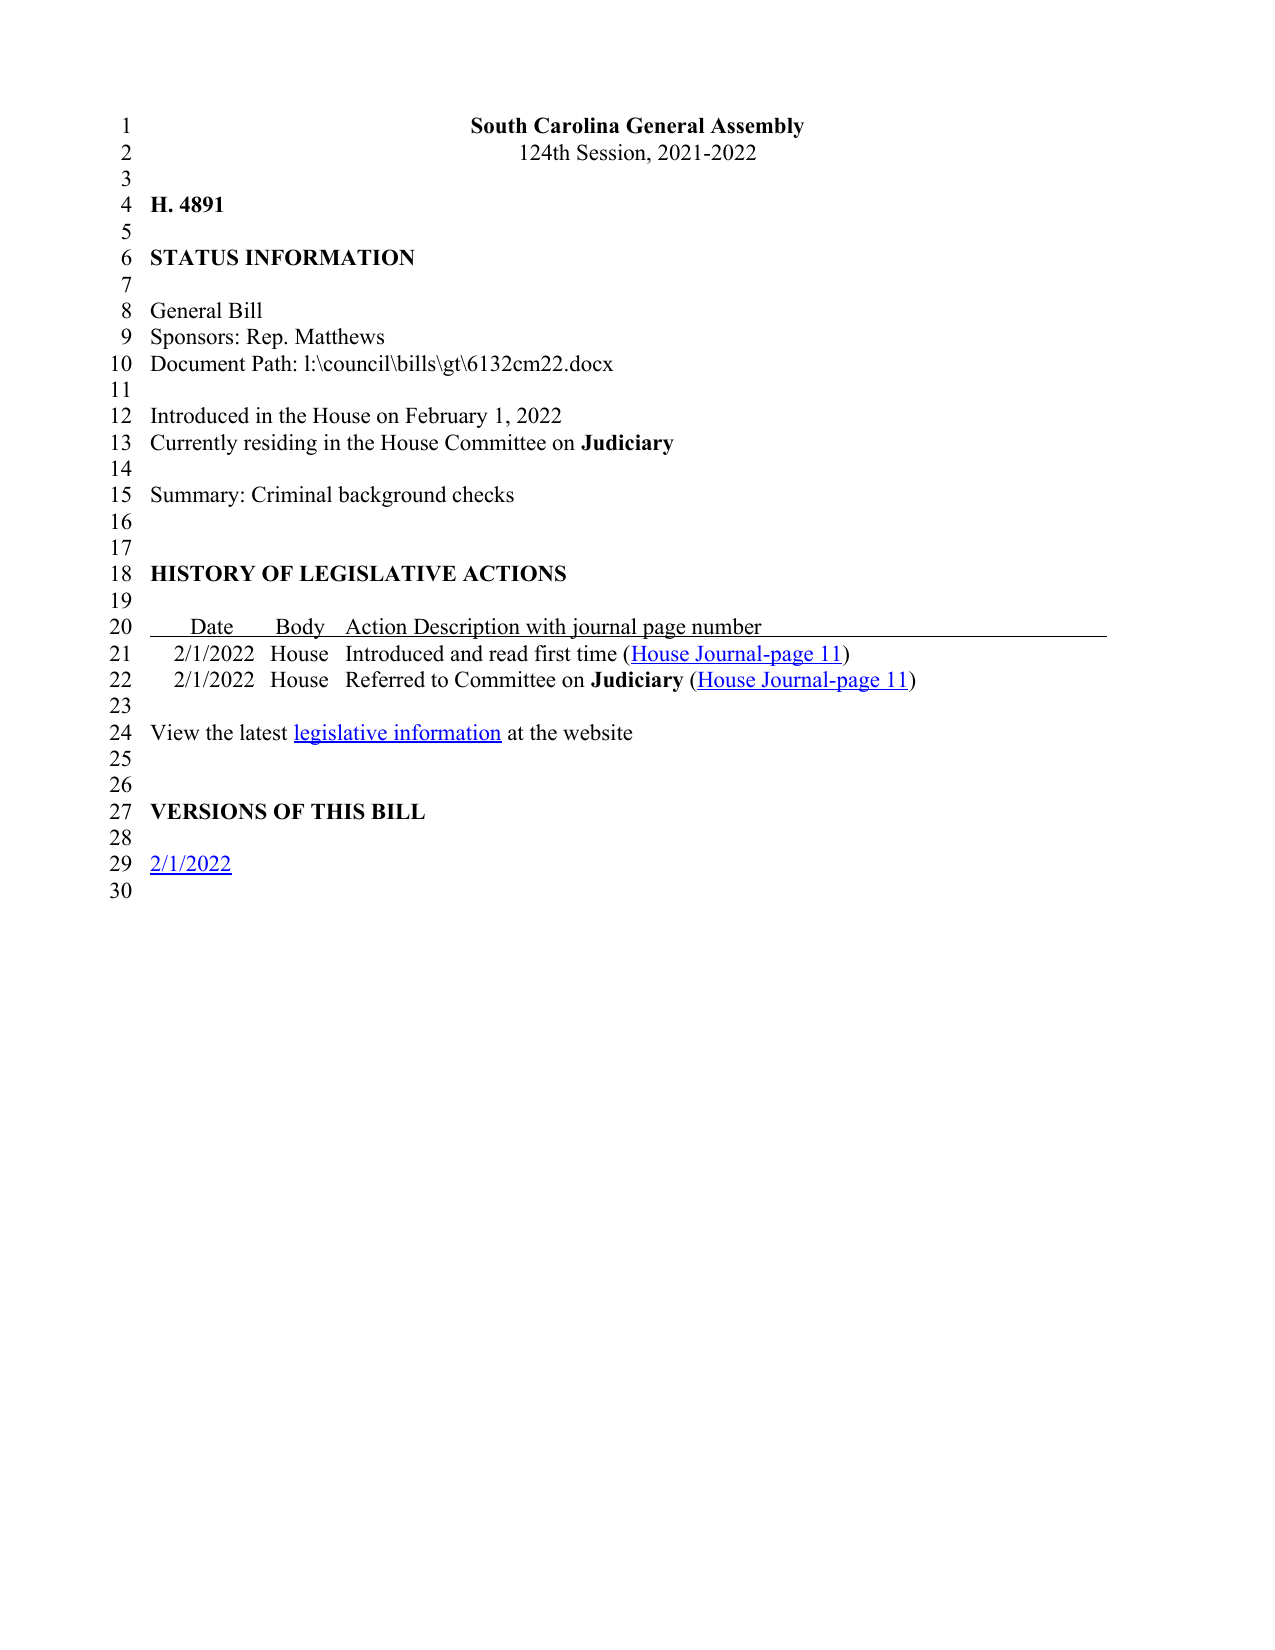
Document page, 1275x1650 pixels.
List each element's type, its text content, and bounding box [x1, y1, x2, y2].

text Sponsors: Rep. Matthews [150, 323, 1125, 350]
text 124th Session, 2021-2022 [150, 139, 1125, 165]
text VERSIONS OF THIS BILL [150, 798, 1125, 824]
text View the latest legislative information at the website [150, 719, 1125, 745]
text Currently residing in the House Committee on Judiciary [150, 429, 1125, 455]
text 2/1/2022 House Referred to Committee on Judiciary (House Journal-page 11) [150, 666, 1125, 692]
text HISTORY OF LEGISLATIVE ACTIONS [150, 561, 1125, 587]
text Summary: Criminal background checks [150, 481, 1125, 508]
text South Carolina General Assembly [150, 112, 1125, 139]
text Date Body Action Description with journal page number [150, 613, 1125, 639]
text 2/1/2022 [150, 850, 1125, 877]
text Introduced in the House on February 1, 2022 [150, 402, 1125, 429]
text General Bill [150, 297, 1125, 323]
text H. 4891 [150, 192, 1125, 218]
text 2/1/2022 House Introduced and read first time (House Journal-page 11) [150, 639, 1125, 666]
text Document Path: l:\council\bills\gt\6132cm22.docx [150, 350, 1125, 376]
text STATUS INFORMATION [150, 244, 1125, 271]
